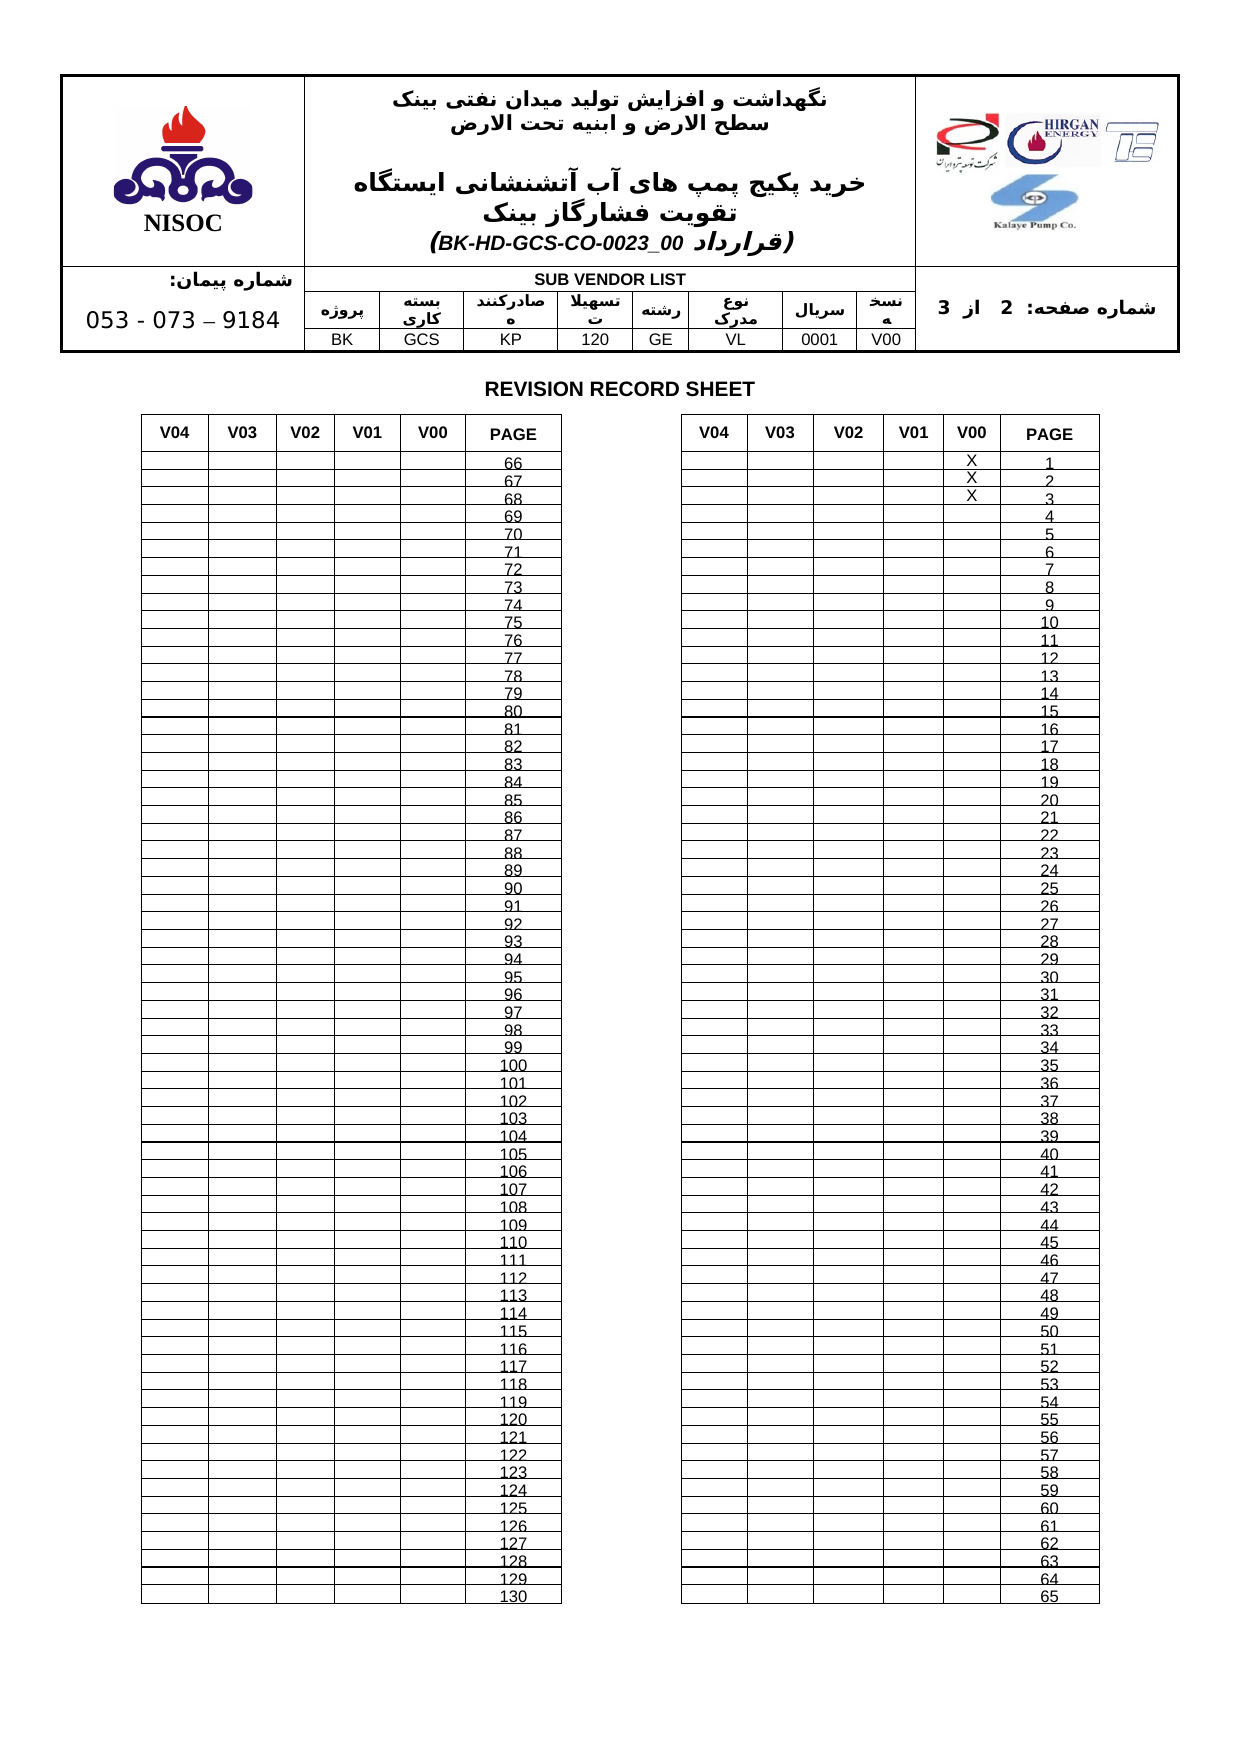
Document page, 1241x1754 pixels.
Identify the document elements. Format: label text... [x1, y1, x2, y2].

table_cell [277, 452, 334, 468]
table_cell [748, 1585, 813, 1603]
table_cell [277, 841, 334, 858]
table_cell [944, 806, 1000, 823]
table_cell [944, 664, 1000, 681]
table_cell [944, 1461, 1000, 1478]
table_cell 110 [466, 1231, 561, 1248]
table_cell [335, 859, 400, 876]
table_cell [142, 505, 208, 522]
table_cell [142, 594, 208, 610]
table_cell 67 [466, 470, 561, 486]
table_cell [277, 1550, 334, 1566]
table_cell [682, 1249, 747, 1265]
table_cell [682, 753, 747, 769]
table_cell [277, 1373, 334, 1389]
table_cell [335, 1231, 400, 1248]
table_cell [944, 1178, 1000, 1194]
table_cell [142, 965, 208, 982]
table_cell 54 [1001, 1390, 1099, 1407]
table_cell [209, 895, 276, 911]
table_cell [277, 487, 334, 504]
table_cell [944, 1497, 1000, 1513]
table_cell 104 [466, 1125, 561, 1141]
table_cell [944, 824, 1000, 840]
table_cell [401, 1514, 465, 1531]
table_cell 16 [1001, 718, 1099, 734]
table_cell [884, 1178, 943, 1194]
table_cell [748, 895, 813, 911]
table_cell [142, 912, 208, 929]
table_cell 116 [466, 1337, 561, 1354]
table_cell [335, 1213, 400, 1230]
table_cell [401, 859, 465, 876]
table_cell [748, 841, 813, 858]
table_cell X [944, 470, 1000, 486]
table_cell [944, 1036, 1000, 1053]
table_cell 91 [466, 895, 561, 911]
table_cell 69 [466, 505, 561, 522]
table_cell [884, 1514, 943, 1531]
table_cell 61 [1001, 1514, 1099, 1531]
table_cell 34 [1001, 1036, 1099, 1053]
table_cell [401, 1550, 465, 1566]
table_cell [335, 1143, 400, 1159]
table_cell [682, 540, 747, 557]
table_cell [814, 1408, 883, 1425]
table_cell [814, 1550, 883, 1566]
table_cell [748, 718, 813, 734]
table_cell [748, 965, 813, 982]
table_header V01 [884, 415, 943, 451]
table_cell [335, 647, 400, 663]
table_cell 87 [466, 824, 561, 840]
table_cell [748, 948, 813, 964]
table_cell [814, 1072, 883, 1088]
table_cell [748, 1107, 813, 1124]
table_cell [209, 487, 276, 504]
table_cell [748, 629, 813, 646]
table_cell [277, 700, 334, 716]
table_cell [142, 1532, 208, 1549]
table_cell [335, 1302, 400, 1318]
table_cell [142, 1089, 208, 1106]
table_cell [682, 1479, 747, 1496]
table_cell [142, 452, 208, 468]
table_cell [682, 594, 747, 610]
table_cell 18 [1001, 753, 1099, 769]
table_cell [748, 1196, 813, 1212]
table_cell [884, 1001, 943, 1017]
table_cell 123 [466, 1461, 561, 1478]
table_cell [682, 1213, 747, 1230]
table_cell [884, 895, 943, 911]
table_cell [682, 1585, 747, 1603]
table_cell [335, 1585, 400, 1603]
table_cell 93 [466, 930, 561, 947]
table_cell 112 [466, 1266, 561, 1283]
table_cell [682, 983, 747, 1000]
table_cell [401, 912, 465, 929]
table_cell [209, 1001, 276, 1017]
table_cell [335, 841, 400, 858]
table_cell [748, 1019, 813, 1035]
table_cell 80 [466, 700, 561, 716]
table_cell [277, 1497, 334, 1513]
table_cell 128 [466, 1550, 561, 1566]
table_cell [142, 700, 208, 716]
table_cell 90 [466, 877, 561, 893]
table_cell [748, 1266, 813, 1283]
table_cell [335, 1426, 400, 1442]
table_cell [401, 1125, 465, 1141]
table_cell [209, 1302, 276, 1318]
table_cell [209, 1143, 276, 1159]
table_cell 74 [466, 594, 561, 610]
picture [113, 106, 253, 208]
table_cell [335, 682, 400, 699]
table_cell [884, 1532, 943, 1549]
table_cell [335, 1019, 400, 1035]
table_cell [884, 1284, 943, 1301]
table_cell [401, 576, 465, 592]
table_cell [142, 1320, 208, 1336]
table_cell [209, 452, 276, 468]
table_cell [884, 1089, 943, 1106]
table_cell [335, 1568, 400, 1584]
table_cell [682, 948, 747, 964]
table_cell [682, 806, 747, 823]
table_cell [884, 1036, 943, 1053]
table_cell 98 [466, 1019, 561, 1035]
table_cell [748, 877, 813, 893]
table_cell [142, 1568, 208, 1584]
table_cell [814, 948, 883, 964]
table_cell [277, 611, 334, 628]
table_cell [884, 1550, 943, 1566]
table_cell [944, 983, 1000, 1000]
table_cell 55 [1001, 1408, 1099, 1425]
table_cell [142, 1444, 208, 1460]
table_cell [814, 1585, 883, 1603]
table_cell 85 [466, 788, 561, 805]
table_cell [944, 1550, 1000, 1566]
table_cell [944, 523, 1000, 539]
table_cell [682, 788, 747, 805]
table_cell [335, 558, 400, 575]
table_cell [209, 1266, 276, 1283]
table_cell [142, 1231, 208, 1248]
table_cell [335, 965, 400, 982]
table_cell [142, 788, 208, 805]
table_cell [884, 664, 943, 681]
table_cell [142, 877, 208, 893]
table_cell [277, 771, 334, 787]
table_cell [335, 1125, 400, 1141]
table_cell [209, 877, 276, 893]
table_cell [335, 1266, 400, 1283]
table_cell [401, 965, 465, 982]
table_cell [748, 1089, 813, 1106]
table_cell [142, 1213, 208, 1230]
table_cell [682, 1072, 747, 1088]
table_cell 36 [1001, 1072, 1099, 1088]
table_cell [401, 771, 465, 787]
table_cell [277, 1585, 334, 1603]
table_cell [884, 753, 943, 769]
table_cell [682, 1568, 747, 1584]
table_cell [401, 1107, 465, 1124]
table_cell 13 [1001, 664, 1099, 681]
table_cell [944, 1054, 1000, 1071]
table_cell [335, 1178, 400, 1194]
table_cell 32 [1001, 1001, 1099, 1017]
table_cell [748, 540, 813, 557]
table_cell [944, 1444, 1000, 1460]
table_cell [401, 1373, 465, 1389]
table_cell [944, 718, 1000, 734]
table_cell [401, 1178, 465, 1194]
table_cell [814, 1337, 883, 1354]
table_cell [944, 1160, 1000, 1177]
table_cell [884, 1072, 943, 1088]
table_cell [335, 1514, 400, 1531]
table_cell [277, 629, 334, 646]
table_cell 2 [1001, 470, 1099, 486]
table_cell [142, 682, 208, 699]
table_cell [748, 859, 813, 876]
table_cell [682, 1019, 747, 1035]
table_cell [814, 824, 883, 840]
table_cell 26 [1001, 895, 1099, 911]
table_cell 94 [466, 948, 561, 964]
table_cell [209, 948, 276, 964]
table_cell [884, 1426, 943, 1442]
table_cell 82 [466, 735, 561, 752]
table_cell [142, 1461, 208, 1478]
table_cell [814, 930, 883, 947]
table_cell [814, 1231, 883, 1248]
table_cell [682, 558, 747, 575]
table_cell [884, 452, 943, 468]
table_cell [682, 1266, 747, 1283]
table_cell [277, 647, 334, 663]
table_cell [142, 629, 208, 646]
table_cell [682, 611, 747, 628]
table_cell [814, 1479, 883, 1496]
table_cell [335, 487, 400, 504]
table_cell 21 [1001, 806, 1099, 823]
table_cell [944, 859, 1000, 876]
table_cell [401, 930, 465, 947]
table_cell [401, 487, 465, 504]
table_cell [277, 1479, 334, 1496]
table_cell 62 [1001, 1532, 1099, 1549]
table_cell [142, 1408, 208, 1425]
table_cell [884, 1461, 943, 1478]
table_cell [748, 753, 813, 769]
table_cell [814, 629, 883, 646]
table_cell [682, 1550, 747, 1566]
table_cell [277, 788, 334, 805]
table_cell [884, 983, 943, 1000]
table_cell [277, 983, 334, 1000]
table_cell [884, 824, 943, 840]
table_cell [748, 1143, 813, 1159]
table_cell [335, 1532, 400, 1549]
table_cell [209, 1373, 276, 1389]
table_cell 115 [466, 1320, 561, 1336]
table_cell [748, 1302, 813, 1318]
table_cell [209, 1284, 276, 1301]
table_cell 4 [1001, 505, 1099, 522]
table_cell [401, 718, 465, 734]
table_cell [884, 558, 943, 575]
table_cell [142, 1302, 208, 1318]
table_cell [335, 1072, 400, 1088]
table_cell 81 [466, 718, 561, 734]
table_cell [401, 629, 465, 646]
table_cell 101 [466, 1072, 561, 1088]
table_cell [884, 965, 943, 982]
table_cell [277, 912, 334, 929]
table_cell [277, 1143, 334, 1159]
table_cell [748, 983, 813, 1000]
table_cell [335, 540, 400, 557]
table_cell [814, 1373, 883, 1389]
table_cell [277, 1337, 334, 1354]
table_cell [748, 1213, 813, 1230]
table_cell [401, 1089, 465, 1106]
table_cell 73 [466, 576, 561, 592]
table_cell [209, 806, 276, 823]
table_cell 20 [1001, 788, 1099, 805]
table_cell [884, 1160, 943, 1177]
table_cell [335, 983, 400, 1000]
table_cell [209, 983, 276, 1000]
table_cell [142, 1497, 208, 1513]
table_cell [335, 1054, 400, 1071]
table_cell [401, 1143, 465, 1159]
table_cell 8 [1001, 576, 1099, 592]
table_cell 106 [466, 1160, 561, 1177]
table_cell [277, 470, 334, 486]
table_cell [944, 1373, 1000, 1389]
table_cell [277, 948, 334, 964]
table_cell [335, 700, 400, 716]
table_cell [142, 771, 208, 787]
table_cell [682, 1107, 747, 1124]
table_cell [748, 505, 813, 522]
table_cell [401, 470, 465, 486]
table_cell [401, 841, 465, 858]
table_cell [682, 1231, 747, 1248]
table_cell [814, 965, 883, 982]
table_cell [142, 859, 208, 876]
table_cell [748, 1444, 813, 1460]
table_cell [748, 1001, 813, 1017]
table_cell [209, 1514, 276, 1531]
table_cell [748, 576, 813, 592]
table_cell [814, 1514, 883, 1531]
table_cell 56 [1001, 1426, 1099, 1442]
table_cell [209, 647, 276, 663]
table_cell [884, 1302, 943, 1318]
table_cell [944, 1532, 1000, 1549]
table_cell [209, 718, 276, 734]
table_cell [209, 1426, 276, 1442]
table_cell [277, 540, 334, 557]
table_cell [209, 682, 276, 699]
table_cell [335, 452, 400, 468]
table_cell [209, 859, 276, 876]
table_cell [944, 1196, 1000, 1212]
table_cell [682, 965, 747, 982]
table_cell [335, 824, 400, 840]
table_cell [277, 1019, 334, 1035]
table_cell [748, 1054, 813, 1071]
table_cell 14 [1001, 682, 1099, 699]
table_cell [814, 1320, 883, 1336]
table_cell [814, 611, 883, 628]
table_cell [814, 1497, 883, 1513]
table_cell [209, 1337, 276, 1354]
table_cell [884, 1266, 943, 1283]
table_cell 24 [1001, 859, 1099, 876]
table_cell [884, 1231, 943, 1248]
table_cell [209, 611, 276, 628]
table_cell [682, 1444, 747, 1460]
table_cell [814, 1213, 883, 1230]
table_cell [814, 1355, 883, 1372]
table_cell 59 [1001, 1479, 1099, 1496]
table_cell [401, 1160, 465, 1177]
table_cell [682, 841, 747, 858]
table_cell [142, 948, 208, 964]
table_cell [335, 523, 400, 539]
table_cell [814, 1054, 883, 1071]
table_cell [142, 718, 208, 734]
table_cell [142, 1036, 208, 1053]
table_cell [277, 1284, 334, 1301]
table_cell [884, 1019, 943, 1035]
table_cell [748, 1249, 813, 1265]
table_cell [748, 664, 813, 681]
table_cell [142, 470, 208, 486]
table_cell [748, 1320, 813, 1336]
table_cell 9 [1001, 594, 1099, 610]
table_cell [944, 948, 1000, 964]
table_cell [142, 1337, 208, 1354]
table_cell 48 [1001, 1284, 1099, 1301]
table_cell [335, 895, 400, 911]
table_cell [401, 647, 465, 663]
table_cell [277, 1426, 334, 1442]
table_cell [748, 1550, 813, 1566]
table_cell [748, 1231, 813, 1248]
table_cell [142, 1284, 208, 1301]
table_cell [682, 1143, 747, 1159]
table_cell [209, 1568, 276, 1584]
table_cell [682, 682, 747, 699]
table_cell [814, 735, 883, 752]
table_cell [884, 1143, 943, 1159]
table_cell [814, 1266, 883, 1283]
table_cell [944, 1125, 1000, 1141]
table_cell [277, 930, 334, 947]
table_cell [142, 1196, 208, 1212]
table_cell [209, 1249, 276, 1265]
table_cell [884, 859, 943, 876]
table_cell [401, 1213, 465, 1230]
table_cell 65 [1001, 1585, 1099, 1603]
table_cell 102 [466, 1089, 561, 1106]
table_cell [277, 1532, 334, 1549]
table_cell [682, 1461, 747, 1478]
table_cell [682, 912, 747, 929]
table_cell [335, 753, 400, 769]
table_cell [748, 1355, 813, 1372]
table_cell [209, 629, 276, 646]
table_cell [944, 965, 1000, 982]
table_cell [277, 1320, 334, 1336]
table_cell [209, 1532, 276, 1549]
table_cell [401, 735, 465, 752]
table_cell 58 [1001, 1461, 1099, 1478]
table_cell [944, 788, 1000, 805]
table_cell [944, 771, 1000, 787]
table_cell [209, 470, 276, 486]
table_cell [401, 824, 465, 840]
table_cell [884, 611, 943, 628]
table_cell [209, 1213, 276, 1230]
table_cell [335, 1107, 400, 1124]
table_cell [814, 1390, 883, 1407]
table_cell 127 [466, 1532, 561, 1549]
table_cell [682, 824, 747, 840]
table_cell [748, 1160, 813, 1177]
table_cell X [944, 487, 1000, 504]
table_cell [814, 700, 883, 716]
table_cell [884, 735, 943, 752]
table_cell 12 [1001, 647, 1099, 663]
table_cell [142, 1390, 208, 1407]
table_cell [142, 895, 208, 911]
table_cell [142, 1160, 208, 1177]
table_cell [748, 735, 813, 752]
table_cell [884, 788, 943, 805]
table_cell [814, 1461, 883, 1478]
table_cell [401, 664, 465, 681]
table_cell [814, 771, 883, 787]
table_cell [335, 735, 400, 752]
table_cell [142, 824, 208, 840]
table_header V03 [748, 415, 813, 451]
table_cell [401, 452, 465, 468]
table_cell [142, 1178, 208, 1194]
table_cell 28 [1001, 930, 1099, 947]
table_cell [682, 1196, 747, 1212]
table_cell [884, 806, 943, 823]
table_cell [944, 1266, 1000, 1283]
table_cell 78 [466, 664, 561, 681]
table_cell [277, 505, 334, 522]
table_cell [814, 1196, 883, 1212]
table_cell [401, 1036, 465, 1053]
table_cell [814, 1249, 883, 1265]
table_cell [142, 1125, 208, 1141]
table_cell [209, 965, 276, 982]
table_cell [209, 771, 276, 787]
table_cell [401, 1390, 465, 1407]
table_cell 49 [1001, 1302, 1099, 1318]
table_cell [748, 1408, 813, 1425]
table_cell [944, 1408, 1000, 1425]
table_cell [884, 576, 943, 592]
table_cell [142, 1019, 208, 1035]
table_cell [682, 487, 747, 504]
table_cell [142, 841, 208, 858]
table_cell [401, 523, 465, 539]
table_cell [748, 470, 813, 486]
table_cell [814, 664, 883, 681]
table_cell [944, 1143, 1000, 1159]
table_cell [682, 1036, 747, 1053]
table_cell 66 [466, 452, 561, 468]
table_cell [944, 1213, 1000, 1230]
table_cell [209, 664, 276, 681]
table_cell [209, 1089, 276, 1106]
table_cell [814, 1001, 883, 1017]
table_cell 63 [1001, 1550, 1099, 1566]
table_cell [335, 948, 400, 964]
table_cell [335, 1373, 400, 1389]
table_cell 108 [466, 1196, 561, 1212]
table_cell [814, 1284, 883, 1301]
table_cell [277, 1461, 334, 1478]
table_cell [682, 1178, 747, 1194]
table_cell [814, 576, 883, 592]
table_header V03 [209, 415, 276, 451]
table_cell [277, 664, 334, 681]
table_cell 64 [1001, 1568, 1099, 1584]
table_header V04 [682, 415, 747, 451]
table_cell [884, 1479, 943, 1496]
table_cell [277, 753, 334, 769]
table_cell [209, 1408, 276, 1425]
table_cell [142, 1001, 208, 1017]
table_cell [209, 788, 276, 805]
table_cell 100 [466, 1054, 561, 1071]
table_cell [209, 1390, 276, 1407]
table_header PAGE [1001, 415, 1099, 451]
table_cell [944, 611, 1000, 628]
table_cell 118 [466, 1373, 561, 1389]
table_cell 50 [1001, 1320, 1099, 1336]
table_cell [401, 1532, 465, 1549]
table_cell [401, 505, 465, 522]
table_cell 7 [1001, 558, 1099, 575]
table_cell [142, 1550, 208, 1566]
table_cell 46 [1001, 1249, 1099, 1265]
table_cell [277, 1036, 334, 1053]
table_cell [748, 594, 813, 610]
table_cell [142, 1373, 208, 1389]
table_cell [209, 1497, 276, 1513]
table_cell [814, 1019, 883, 1035]
table_cell [944, 1337, 1000, 1354]
table_cell [884, 1497, 943, 1513]
table_cell [277, 895, 334, 911]
table_cell [748, 1284, 813, 1301]
table_cell 119 [466, 1390, 561, 1407]
table_cell [401, 1284, 465, 1301]
table_cell [142, 1072, 208, 1088]
table_cell [277, 1196, 334, 1212]
table_cell [142, 1479, 208, 1496]
table_cell 41 [1001, 1160, 1099, 1177]
table_cell 25 [1001, 877, 1099, 893]
table_cell [277, 824, 334, 840]
table_cell [884, 1249, 943, 1265]
table_cell [401, 983, 465, 1000]
table_cell [277, 806, 334, 823]
table_cell [884, 948, 943, 964]
table_cell 114 [466, 1302, 561, 1318]
table_cell 88 [466, 841, 561, 858]
table_cell [748, 788, 813, 805]
table_cell [682, 1054, 747, 1071]
table_cell [209, 1320, 276, 1336]
table_cell [814, 558, 883, 575]
table_cell [335, 1001, 400, 1017]
table_cell [814, 912, 883, 929]
table_cell [277, 1072, 334, 1088]
table_header [562, 414, 681, 1603]
table_cell [944, 753, 1000, 769]
table_cell [884, 647, 943, 663]
table_cell 71 [466, 540, 561, 557]
table_cell [814, 682, 883, 699]
table_cell [277, 1213, 334, 1230]
table_cell [335, 611, 400, 628]
table_cell [401, 1568, 465, 1584]
table_cell [682, 1125, 747, 1141]
table_header V04 [142, 415, 208, 451]
table_cell [401, 611, 465, 628]
table_cell [401, 594, 465, 610]
table_cell 95 [466, 965, 561, 982]
table_cell [944, 877, 1000, 893]
table_cell [944, 895, 1000, 911]
table_cell 125 [466, 1497, 561, 1513]
table_header V00 [401, 415, 465, 451]
table_cell [884, 505, 943, 522]
table_cell [142, 806, 208, 823]
table_cell 52 [1001, 1355, 1099, 1372]
table_cell [884, 1196, 943, 1212]
table_header V01 [335, 415, 400, 451]
table_header V02 [814, 415, 883, 451]
table_cell 99 [466, 1036, 561, 1053]
table_cell [209, 1160, 276, 1177]
table_cell [884, 718, 943, 734]
table_cell [277, 1568, 334, 1584]
table_cell [401, 806, 465, 823]
table_cell [748, 912, 813, 929]
table_cell [748, 930, 813, 947]
table_cell [748, 806, 813, 823]
table_cell [335, 1497, 400, 1513]
table_cell 35 [1001, 1054, 1099, 1071]
table_cell 72 [466, 558, 561, 575]
table_cell [682, 576, 747, 592]
table_cell [682, 1390, 747, 1407]
table_cell [814, 523, 883, 539]
table_cell [682, 1532, 747, 1549]
table_cell [277, 1001, 334, 1017]
table_cell [944, 1249, 1000, 1265]
table_cell [682, 1320, 747, 1336]
table_cell 45 [1001, 1231, 1099, 1248]
table_cell [944, 1284, 1000, 1301]
table_cell [748, 682, 813, 699]
table_cell 39 [1001, 1125, 1099, 1141]
table_cell [142, 1143, 208, 1159]
table_cell [682, 1284, 747, 1301]
table_cell [142, 558, 208, 575]
table_cell [748, 1125, 813, 1141]
table_cell [401, 1054, 465, 1071]
table_cell 43 [1001, 1196, 1099, 1212]
table_cell [814, 540, 883, 557]
table_cell [682, 664, 747, 681]
table_cell [209, 824, 276, 840]
table_cell [884, 841, 943, 858]
table_cell 86 [466, 806, 561, 823]
table_cell [335, 1196, 400, 1212]
table_cell 19 [1001, 771, 1099, 787]
table_cell 29 [1001, 948, 1099, 964]
table_cell [277, 1107, 334, 1124]
table_cell [884, 912, 943, 929]
table_cell [944, 1107, 1000, 1124]
table_cell [748, 1497, 813, 1513]
table_cell 83 [466, 753, 561, 769]
table_cell [209, 540, 276, 557]
table_cell [814, 505, 883, 522]
table_cell [748, 1178, 813, 1194]
table_cell [884, 930, 943, 947]
table_cell [335, 1160, 400, 1177]
table_cell [335, 718, 400, 734]
table_cell [335, 664, 400, 681]
table_cell [682, 1497, 747, 1513]
table_cell [335, 1408, 400, 1425]
table_cell [401, 1072, 465, 1088]
table_cell [335, 576, 400, 592]
table_cell [401, 948, 465, 964]
table_cell [884, 1568, 943, 1584]
table_cell [335, 806, 400, 823]
table_cell [401, 1479, 465, 1496]
table_cell [814, 470, 883, 486]
table_cell [944, 1072, 1000, 1088]
table_cell [748, 1373, 813, 1389]
table_cell [335, 1320, 400, 1336]
table_cell [748, 1514, 813, 1531]
table_cell [401, 1408, 465, 1425]
table_cell [944, 629, 1000, 646]
table_cell [748, 523, 813, 539]
table_cell [814, 1568, 883, 1584]
table_cell [944, 1568, 1000, 1584]
table_cell [401, 1019, 465, 1035]
table_cell [682, 505, 747, 522]
table_cell [401, 1196, 465, 1212]
table_cell 77 [466, 647, 561, 663]
table_cell [142, 1355, 208, 1372]
table_cell [682, 1514, 747, 1531]
table_cell [814, 753, 883, 769]
table_cell [944, 594, 1000, 610]
table_cell [335, 1337, 400, 1354]
table_cell 30 [1001, 965, 1099, 982]
table_cell [401, 1497, 465, 1513]
table_cell [884, 1408, 943, 1425]
table_cell [748, 1337, 813, 1354]
table_cell [142, 735, 208, 752]
table_cell 6 [1001, 540, 1099, 557]
table_cell [335, 594, 400, 610]
table_cell 105 [466, 1143, 561, 1159]
table_cell 75 [466, 611, 561, 628]
table_cell 129 [466, 1568, 561, 1584]
table_cell [209, 1196, 276, 1212]
table_cell 124 [466, 1479, 561, 1496]
table_cell 53 [1001, 1373, 1099, 1389]
table_cell [209, 1479, 276, 1496]
table_cell [884, 487, 943, 504]
table_cell [335, 505, 400, 522]
table_cell [401, 1585, 465, 1603]
table_cell [142, 647, 208, 663]
table_cell 3 [1001, 487, 1099, 504]
table_cell [944, 540, 1000, 557]
table_cell [884, 1054, 943, 1071]
table_cell [944, 1320, 1000, 1336]
table_cell [335, 1284, 400, 1301]
table_cell [335, 930, 400, 947]
table_cell 103 [466, 1107, 561, 1124]
table_cell [748, 647, 813, 663]
table_cell [209, 1550, 276, 1566]
table_cell [682, 718, 747, 734]
table_cell [682, 629, 747, 646]
table_cell [944, 1302, 1000, 1318]
table_cell [944, 1426, 1000, 1442]
table_cell 11 [1001, 629, 1099, 646]
picture [934, 111, 1160, 232]
table_cell [401, 753, 465, 769]
table_cell [142, 523, 208, 539]
table_cell [335, 1461, 400, 1478]
table_cell [944, 1089, 1000, 1106]
table_cell [748, 700, 813, 716]
table_cell [884, 1320, 943, 1336]
table_cell [401, 700, 465, 716]
table_cell [682, 877, 747, 893]
table_cell [944, 1585, 1000, 1603]
table_cell [277, 594, 334, 610]
table_cell [884, 1373, 943, 1389]
table_cell [209, 1125, 276, 1141]
table_cell [814, 788, 883, 805]
table_cell 109 [466, 1213, 561, 1230]
table_cell [944, 1001, 1000, 1017]
table_cell [682, 1089, 747, 1106]
table_cell [884, 771, 943, 787]
table_cell [142, 611, 208, 628]
table_cell [142, 540, 208, 557]
table_cell [682, 771, 747, 787]
table_cell [277, 1390, 334, 1407]
table_cell [748, 771, 813, 787]
table_cell [335, 1390, 400, 1407]
table_cell [682, 470, 747, 486]
table_cell [335, 877, 400, 893]
table_cell [814, 647, 883, 663]
table_cell [682, 1373, 747, 1389]
table_cell [814, 718, 883, 734]
table_cell 57 [1001, 1444, 1099, 1460]
table_cell [335, 1249, 400, 1265]
table_header V00 [944, 415, 1000, 451]
table_cell [277, 682, 334, 699]
table_cell [142, 664, 208, 681]
table_cell 47 [1001, 1266, 1099, 1283]
table_cell [884, 682, 943, 699]
table_cell [748, 558, 813, 575]
table_cell [277, 576, 334, 592]
table_cell [944, 1355, 1000, 1372]
table_cell [884, 1355, 943, 1372]
table_cell [277, 1266, 334, 1283]
table_cell 60 [1001, 1497, 1099, 1513]
table_cell [277, 1444, 334, 1460]
table_cell [748, 1532, 813, 1549]
table_cell 107 [466, 1178, 561, 1194]
table_cell 42 [1001, 1178, 1099, 1194]
table_cell [814, 1426, 883, 1442]
table_cell [814, 1532, 883, 1549]
table_cell [884, 523, 943, 539]
table_cell [682, 1337, 747, 1354]
table_cell [209, 1178, 276, 1194]
table_cell [401, 1231, 465, 1248]
table_cell [401, 1266, 465, 1283]
table_cell [814, 895, 883, 911]
table_cell [335, 1089, 400, 1106]
table_cell [335, 1036, 400, 1053]
table_cell [884, 1213, 943, 1230]
table_cell [748, 1568, 813, 1584]
table_cell 89 [466, 859, 561, 876]
table_cell [142, 1249, 208, 1265]
table_cell [277, 1178, 334, 1194]
table_cell [277, 1054, 334, 1071]
table_cell [277, 1408, 334, 1425]
table_cell [944, 1390, 1000, 1407]
table_cell [748, 1036, 813, 1053]
table_cell [814, 841, 883, 858]
table_cell [944, 558, 1000, 575]
table_cell [682, 1408, 747, 1425]
table_cell [944, 841, 1000, 858]
table_cell [944, 700, 1000, 716]
table_cell [335, 470, 400, 486]
table_cell 5 [1001, 523, 1099, 539]
table_cell [814, 1302, 883, 1318]
table_cell [884, 1585, 943, 1603]
table_cell [142, 1266, 208, 1283]
table_cell [401, 540, 465, 557]
table_cell 68 [466, 487, 561, 504]
table_cell [814, 1444, 883, 1460]
table_cell [814, 1160, 883, 1177]
table_cell [884, 1107, 943, 1124]
table_cell [884, 1390, 943, 1407]
table_cell [335, 912, 400, 929]
table_cell [401, 558, 465, 575]
table_cell [277, 1249, 334, 1265]
table_cell 97 [466, 1001, 561, 1017]
table_cell 23 [1001, 841, 1099, 858]
table_cell [209, 1019, 276, 1035]
table_cell [401, 788, 465, 805]
table_cell [944, 912, 1000, 929]
table_cell [277, 558, 334, 575]
table_cell [884, 594, 943, 610]
table_cell [401, 1249, 465, 1265]
table_cell [209, 505, 276, 522]
table_cell 120 [466, 1408, 561, 1425]
table_cell [814, 1107, 883, 1124]
table_cell [335, 1444, 400, 1460]
table_cell 96 [466, 983, 561, 1000]
table_cell 44 [1001, 1213, 1099, 1230]
table_cell [209, 1355, 276, 1372]
table_cell [142, 1514, 208, 1531]
table_cell 92 [466, 912, 561, 929]
table_cell [209, 735, 276, 752]
table_cell 117 [466, 1355, 561, 1372]
table_cell [944, 1019, 1000, 1035]
table_cell [277, 877, 334, 893]
table_cell [277, 859, 334, 876]
table_cell 15 [1001, 700, 1099, 716]
table_cell [142, 576, 208, 592]
table_cell [682, 930, 747, 947]
table_cell [277, 735, 334, 752]
table_cell 79 [466, 682, 561, 699]
table_cell [748, 1426, 813, 1442]
table_cell 121 [466, 1426, 561, 1442]
table_cell 51 [1001, 1337, 1099, 1354]
table_cell 38 [1001, 1107, 1099, 1124]
table_cell [401, 1355, 465, 1372]
table_cell [142, 1107, 208, 1124]
table_cell [209, 1054, 276, 1071]
table_cell [748, 1072, 813, 1088]
table_cell [814, 1143, 883, 1159]
table_cell [944, 735, 1000, 752]
table_cell [335, 1479, 400, 1496]
table_cell [401, 1461, 465, 1478]
table_cell [682, 1302, 747, 1318]
table_cell [814, 1178, 883, 1194]
table_cell [142, 753, 208, 769]
table_cell [142, 487, 208, 504]
table_cell [209, 1072, 276, 1088]
table_cell [748, 1390, 813, 1407]
table_cell [277, 965, 334, 982]
table_cell [209, 523, 276, 539]
table_cell [814, 452, 883, 468]
table_cell [944, 1514, 1000, 1531]
table_cell [682, 1001, 747, 1017]
table_cell [401, 895, 465, 911]
table_cell [814, 1036, 883, 1053]
table_cell [884, 1444, 943, 1460]
table_cell [209, 1107, 276, 1124]
table_cell [814, 877, 883, 893]
table_cell [944, 576, 1000, 592]
table_cell [682, 523, 747, 539]
table_cell [401, 1444, 465, 1460]
table_cell [401, 1320, 465, 1336]
table_cell [682, 735, 747, 752]
table_cell [814, 983, 883, 1000]
table_cell [944, 647, 1000, 663]
table_cell 113 [466, 1284, 561, 1301]
table_cell [142, 1054, 208, 1071]
text REVISION RECORD SHEET [89, 377, 1152, 401]
table_cell [401, 877, 465, 893]
table_cell [884, 1337, 943, 1354]
table_cell [682, 452, 747, 468]
table_cell [682, 647, 747, 663]
table_cell [748, 824, 813, 840]
table_cell [209, 558, 276, 575]
table_cell [209, 594, 276, 610]
table_cell [748, 487, 813, 504]
table_cell [209, 1585, 276, 1603]
table_cell [682, 1426, 747, 1442]
table_cell [884, 700, 943, 716]
table_cell [401, 1302, 465, 1318]
table_cell [944, 505, 1000, 522]
table_cell [401, 1426, 465, 1442]
table_cell 84 [466, 771, 561, 787]
table_cell [277, 1514, 334, 1531]
table_cell [748, 611, 813, 628]
table_cell 33 [1001, 1019, 1099, 1035]
table_header PAGE [466, 415, 561, 451]
table_cell [277, 1302, 334, 1318]
table_cell [277, 718, 334, 734]
table_cell [748, 452, 813, 468]
table_cell 37 [1001, 1089, 1099, 1106]
table_cell [277, 1089, 334, 1106]
table_cell 17 [1001, 735, 1099, 752]
table_cell [277, 523, 334, 539]
table_cell [401, 1337, 465, 1354]
table_cell [814, 859, 883, 876]
table_cell [277, 1231, 334, 1248]
table_cell [884, 877, 943, 893]
table_cell [209, 1444, 276, 1460]
table_cell [682, 1355, 747, 1372]
table_cell 40 [1001, 1143, 1099, 1159]
table_cell [209, 1461, 276, 1478]
table_cell 22 [1001, 824, 1099, 840]
table_cell [277, 1355, 334, 1372]
table_header V02 [277, 415, 334, 451]
table_cell 1 [1001, 452, 1099, 468]
table_cell [401, 682, 465, 699]
table_cell [142, 1426, 208, 1442]
table_cell [814, 1089, 883, 1106]
table_cell [401, 1001, 465, 1017]
table_cell 122 [466, 1444, 561, 1460]
table_cell [209, 753, 276, 769]
table_cell [944, 1479, 1000, 1496]
table_cell 70 [466, 523, 561, 539]
table_cell [748, 1479, 813, 1496]
table_cell [209, 700, 276, 716]
table_cell [277, 1160, 334, 1177]
table_cell [209, 912, 276, 929]
table_cell [884, 540, 943, 557]
table_cell [748, 1461, 813, 1478]
table_cell [884, 629, 943, 646]
table_cell [944, 1231, 1000, 1248]
table_cell [209, 1036, 276, 1053]
table_cell [142, 983, 208, 1000]
table_cell [142, 1585, 208, 1603]
table_cell [335, 1550, 400, 1566]
table_cell 27 [1001, 912, 1099, 929]
table_cell [682, 700, 747, 716]
table_cell [682, 859, 747, 876]
table_cell [209, 1231, 276, 1248]
table_cell [277, 1125, 334, 1141]
table_cell [814, 487, 883, 504]
table_cell [335, 771, 400, 787]
table_cell 130 [466, 1585, 561, 1603]
table_cell 126 [466, 1514, 561, 1531]
table_cell [335, 629, 400, 646]
table_cell [944, 930, 1000, 947]
table_cell [682, 895, 747, 911]
table_cell [209, 576, 276, 592]
table_cell [884, 1125, 943, 1141]
table_cell [884, 470, 943, 486]
table_cell [142, 930, 208, 947]
table_cell [814, 806, 883, 823]
table_cell 31 [1001, 983, 1099, 1000]
table_cell [209, 930, 276, 947]
table_cell [814, 594, 883, 610]
table_cell 10 [1001, 611, 1099, 628]
table_cell [814, 1125, 883, 1141]
table_cell [682, 1160, 747, 1177]
table_cell 111 [466, 1249, 561, 1265]
table_cell [209, 841, 276, 858]
table_cell [944, 682, 1000, 699]
table_cell [335, 1355, 400, 1372]
table_cell 76 [466, 629, 561, 646]
table_cell X [944, 452, 1000, 468]
table_cell [335, 788, 400, 805]
